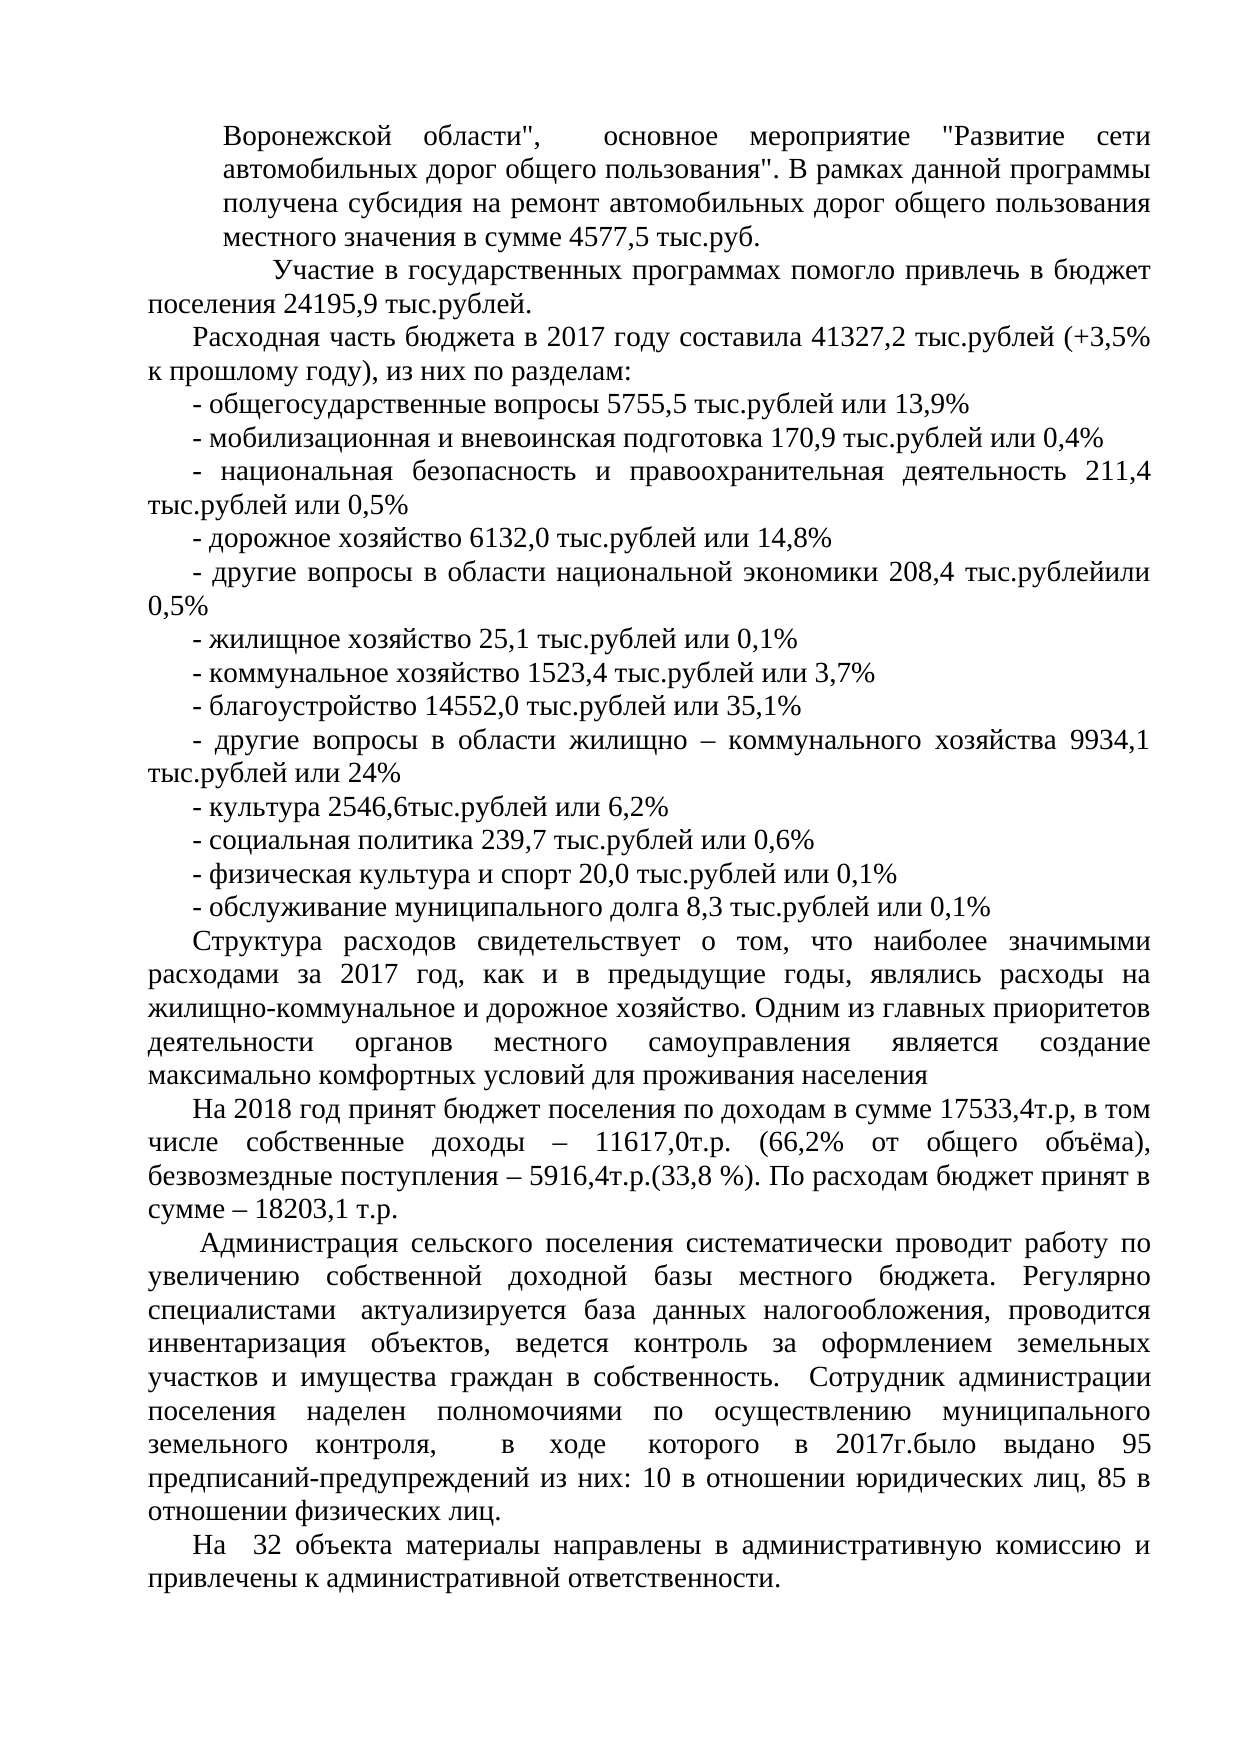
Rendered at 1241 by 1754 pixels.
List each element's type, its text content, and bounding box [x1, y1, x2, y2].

text - другие вопросы в области жилищно – коммунального хозяйства 9934,1 тыс.рублей или 24% [148, 722, 1152, 789]
text Расходная часть бюджета в 2017 году составила 41327,2 тыс.рублей (+3,5% к прошлому году), из них по разделам: [148, 319, 1152, 386]
text - дорожное хозяйство 6132,0 тыс.рублей или 14,8% [148, 521, 1152, 554]
text - жилищное хозяйство 25,1 тыс.рублей или 0,1% [148, 621, 1152, 655]
text - мобилизационная и вневоинская подготовка 170,9 тыс.рублей или 0,4% [148, 420, 1152, 453]
text Участие в государственных программах помогло привлечь в бюджет поселения 24195,9 тыс.рублей. [148, 252, 1152, 319]
text - обслуживание муниципального долга 8,3 тыс.рублей или 0,1% [148, 889, 1152, 923]
text На 2018 год принят бюджет поселения по доходам в сумме 17533,4т.р, в том числе собственные доходы – 11617,0т.р. (66,2% от общего объёма), безвозмездные поступления – 5916,4т.р.(33,8 %). По расходам бюджет принят в сумме – 18203,1 т.р. [148, 1091, 1152, 1225]
text На 32 объекта материалы направлены в административную комиссию и привлечены к административной ответственности. [148, 1527, 1152, 1594]
text Структура расходов свидетельствует о том, что наиболее значимыми расходами за 2017 год, как и в предыдущие годы, являлись расходы на жилищно-коммунальное и дорожное хозяйство. Одним из главных приоритетов деятельности органов местного самоуправления является создание максимально комфортных условий для проживания населения [148, 923, 1152, 1091]
text - коммунальное хозяйство 1523,4 тыс.рублей или 3,7% [148, 655, 1152, 688]
text Администрация сельского поселения систематически проводит работу по увеличению собственной доходной базы местного бюджета. Регулярно специалистами актуализируется база данных налогообложения, проводится инвентаризация объектов, ведется контроль за оформлением земельных участков и имущества граждан в собственность. Сотрудник администрации поселения наделен полномочиями по осуществлению муниципального земельного контроля, в ходе которого в 2017г.было выдано 95 предписаний-предупреждений из них: 10 в отношении юридических лиц, 85 в отношении физических лиц. [148, 1225, 1152, 1527]
text - общегосударственные вопросы 5755,5 тыс.рублей или 13,9% [148, 386, 1152, 420]
text - национальная безопасность и правоохранительная деятельность 211,4 тыс.рублей или 0,5% [148, 453, 1152, 521]
text - физическая культура и спорт 20,0 тыс.рублей или 0,1% [148, 856, 1152, 889]
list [185, 118, 1152, 252]
text - культура 2546,6тыс.рублей или 6,2% [148, 789, 1152, 822]
text - социальная политика 239,7 тыс.рублей или 0,6% [148, 822, 1152, 856]
text - другие вопросы в области национальной экономики 208,4 тыс.рублейили 0,5% [148, 554, 1152, 621]
text - благоустройство 14552,0 тыс.рублей или 35,1% [148, 688, 1152, 722]
